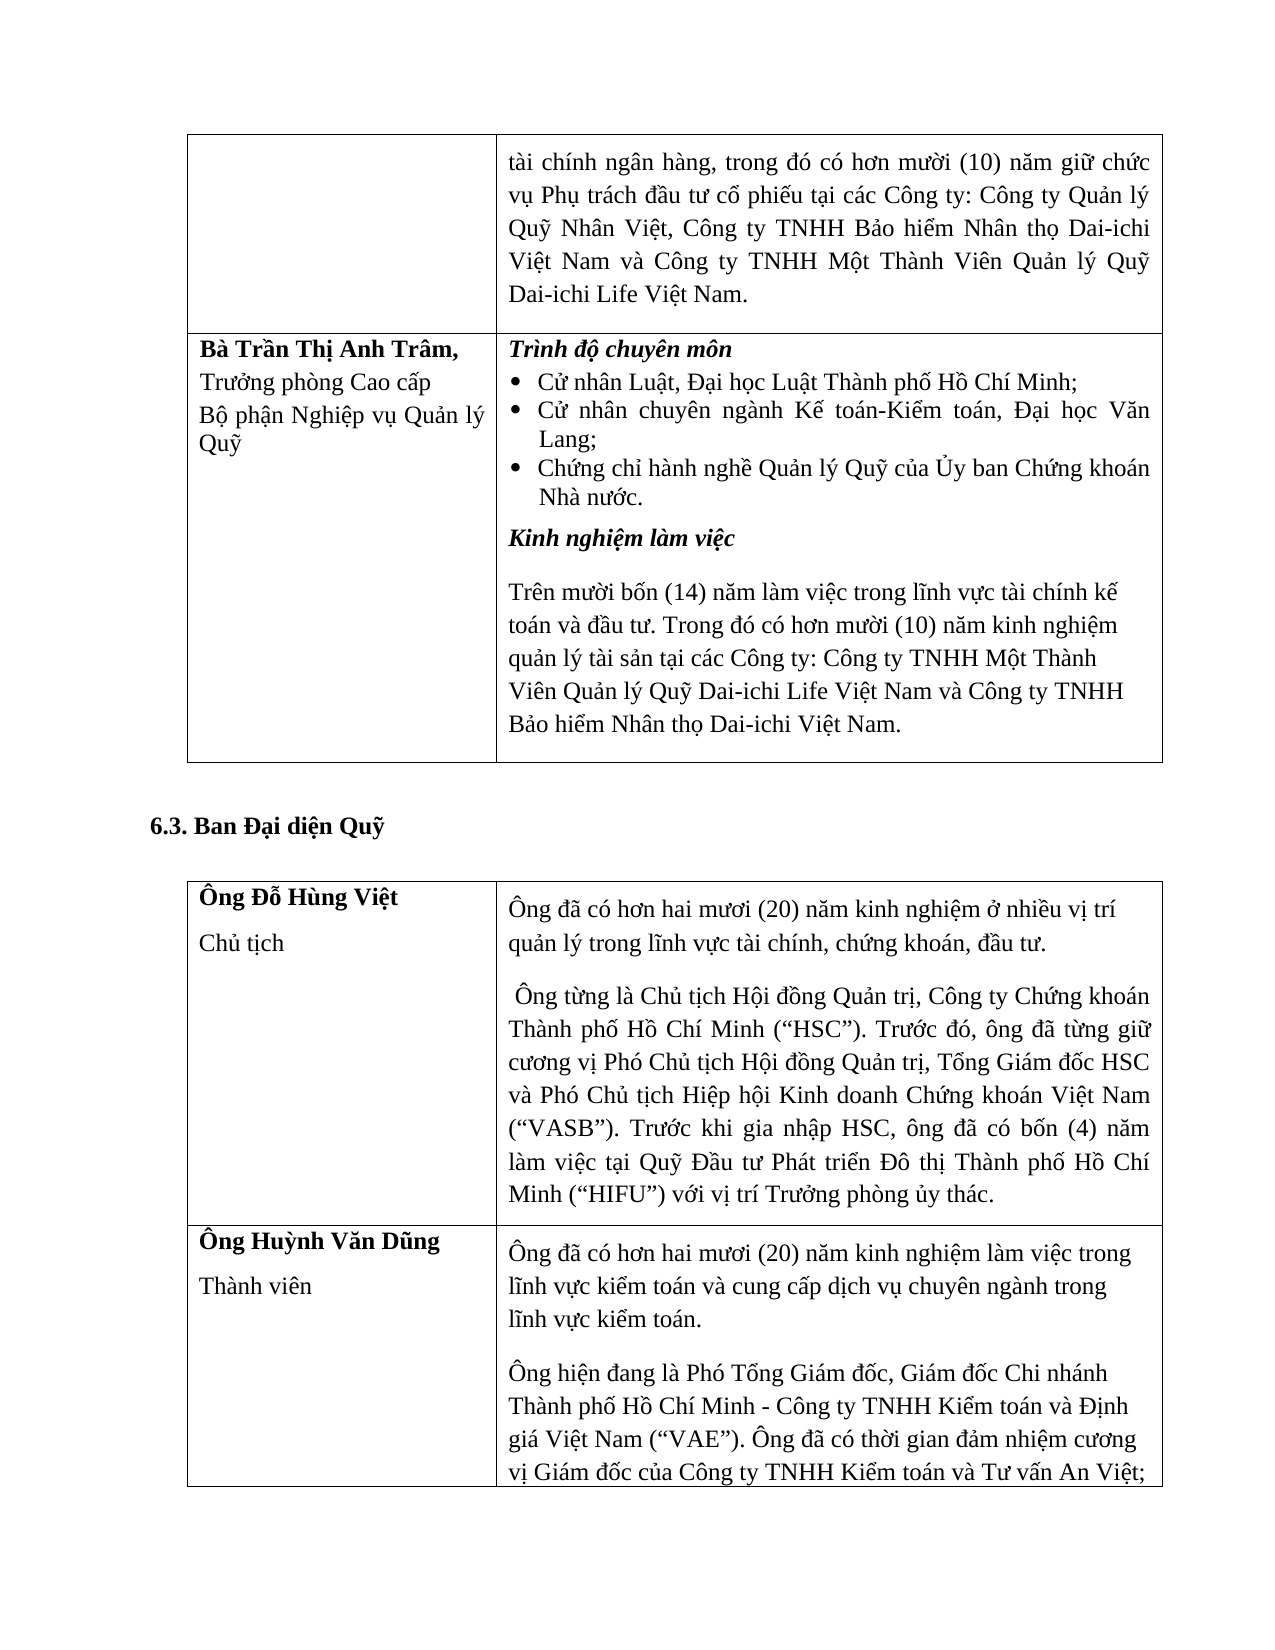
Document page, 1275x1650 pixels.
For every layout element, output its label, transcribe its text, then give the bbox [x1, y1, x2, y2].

text 6.3. Ban Đại diện Quỹ [150, 811, 1125, 840]
table_cell Trình độ chuyên môn Cử nhân Luật, Đại học Luật Thành phố Hồ Chí Minh; Cử nhân chuyên ngành Kế toán-Kiểm toán, Đại học Văn Lang; Chứng chỉ hành nghề Quản lý Quỹ của Ủy ban Chứng khoán Nhà nước. Kinh nghiệm làm việc Trên mười bốn (14) năm làm việc trong lĩnh vực tài chính kế toán và đầu tư. Trong đó có hơn mười (10) năm kinh nghiệm quản lý tài sản tại các Công ty: Công ty TNHH Một Thành Viên Quản lý Quỹ Dai-ichi Life Việt Nam và Công ty TNHH Bảo hiểm Nhân thọ Dai-ichi Việt Nam. [497, 334, 1162, 762]
table_header Ông đã có hơn hai mươi (20) năm kinh nghiệm ở nhiều vị trí quản lý trong lĩnh vực tài chính, chứng khoán, đầu tư. Ông từng là Chủ tịch Hội đồng Quản trị, Công ty Chứng khoán Thành phố Hồ Chí Minh (“HSC”). Trước đó, ông đã từng giữ cương vị Phó Chủ tịch Hội đồng Quản trị, Tổng Giám đốc HSC và Phó Chủ tịch Hiệp hội Kinh doanh Chứng khoán Việt Nam (“VASB”). Trước khi gia nhập HSC, ông đã có bốn (4) năm làm việc tại Quỹ Đầu tư Phát triển Đô thị Thành phố Hồ Chí Minh (“HIFU”) với vị trí Trưởng phòng ủy thác. [497, 882, 1162, 1225]
table_header Ông Đỗ Hùng Việt Chủ tịch [188, 882, 496, 1225]
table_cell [497, 1226, 1162, 1486]
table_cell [188, 1226, 496, 1486]
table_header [497, 135, 1162, 333]
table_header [188, 135, 496, 333]
table_cell Bà Trần Thị Anh Trâm, Trưởng phòng Cao cấp Bộ phận Nghiệp vụ Quản lý Quỹ [188, 334, 496, 762]
